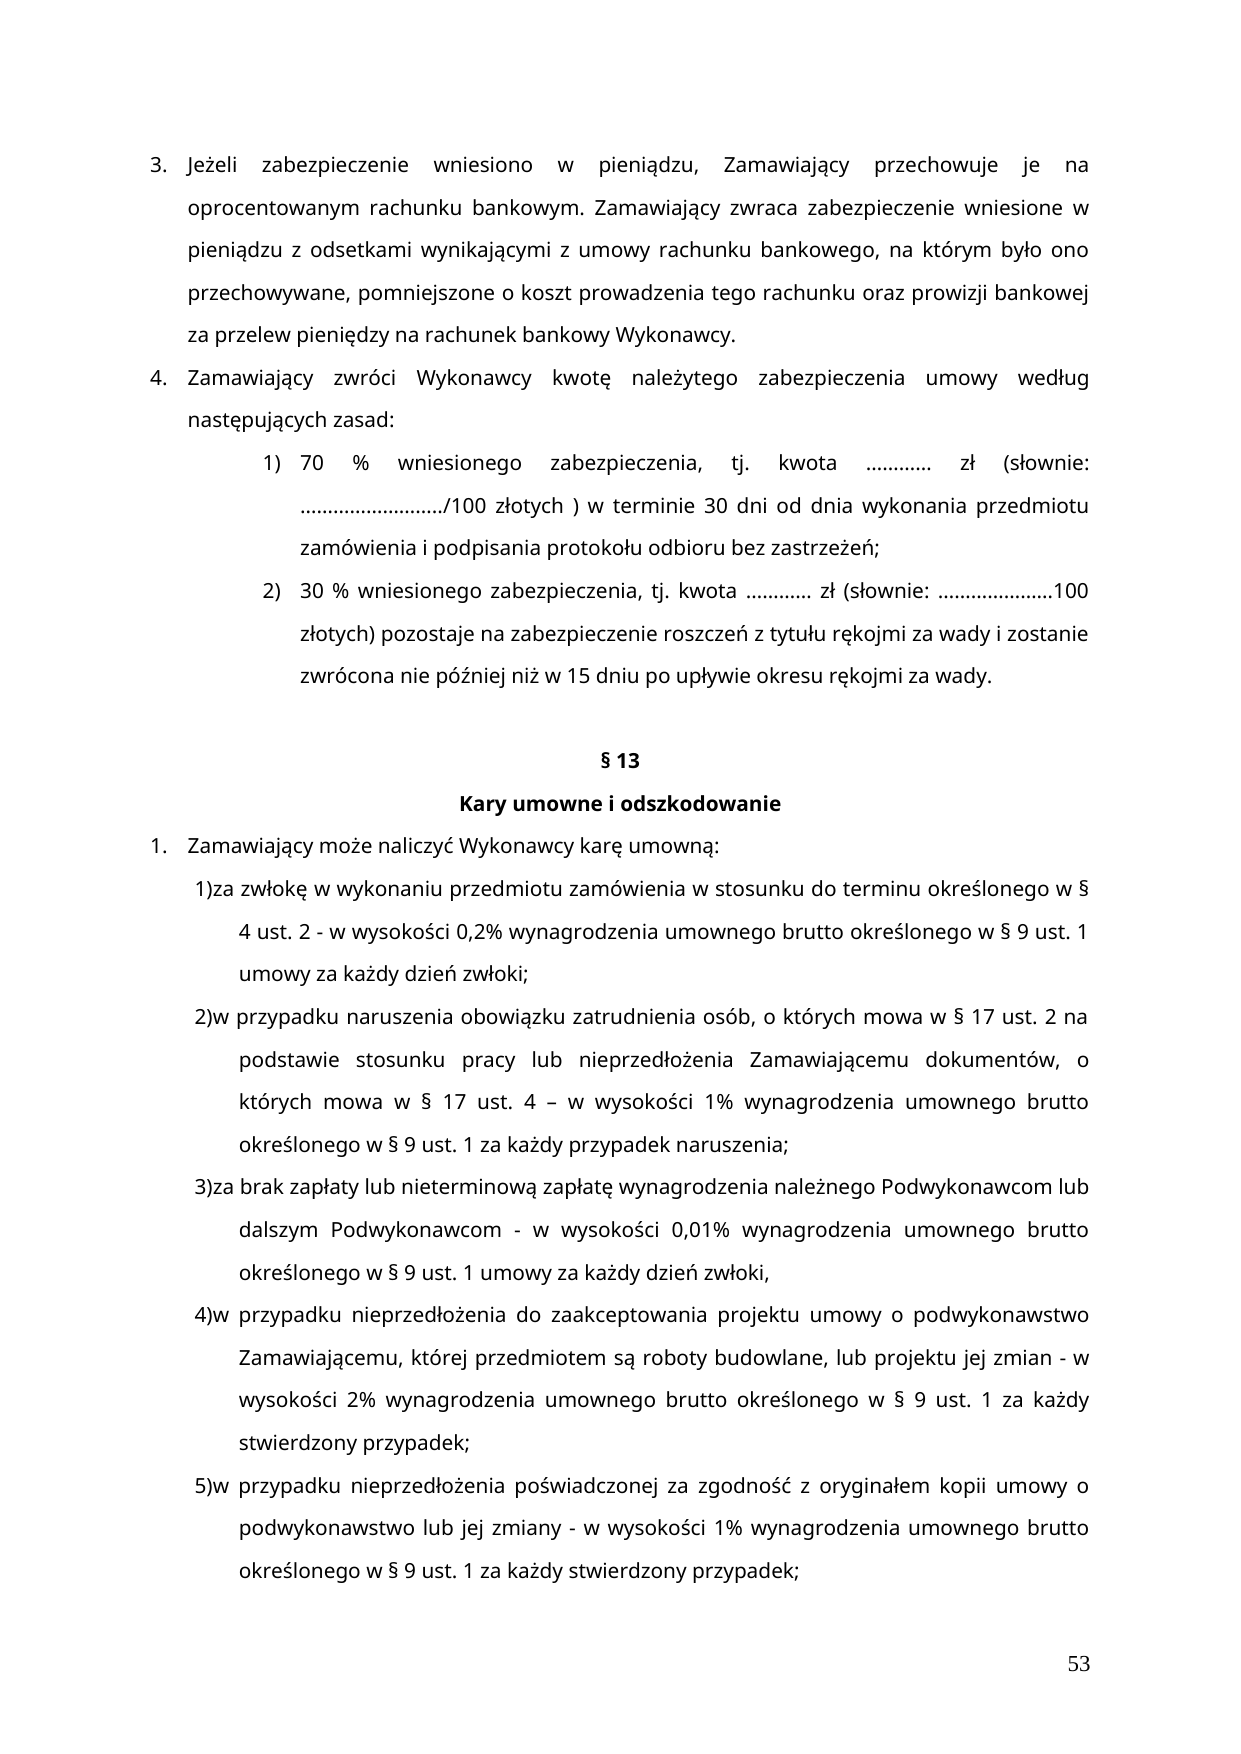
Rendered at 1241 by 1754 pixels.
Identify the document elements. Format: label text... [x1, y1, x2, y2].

list za brak zapłaty lub nieterminową zapłatę wynagrodzenia należnego Podwykonawcom lub dalszym Podwykonawcom - w wysokości 0,01% wynagrodzenia umownego brutto określonego w § 9 ust. 1 umowy za każdy dzień zwłoki, [194, 1172, 1090, 1286]
list w przypadku nieprzedłożenia poświadczonej za zgodność z oryginałem kopii umowy o podwykonawstwo lub jej zmiany - w wysokości 1% wynagrodzenia umownego brutto określonego w § 9 ust. 1 za każdy stwierdzony przypadek; [194, 1471, 1090, 1584]
list za zwłokę w wykonaniu przedmiotu zamówienia w stosunku do terminu określonego w § 4 ust. 2 - w wysokości 0,2% wynagrodzenia umownego brutto określonego w § 9 ust. 1 umowy za każdy dzień zwłoki; [194, 874, 1090, 988]
list w przypadku nieprzedłożenia do zaakceptowania projektu umowy o podwykonawstwo Zamawiającemu, której przedmiotem są roboty budowlane, lub projektu jej zmian - w wysokości 2% wynagrodzenia umownego brutto określonego w § 9 ust. 1 za każdy stwierdzony przypadek; [194, 1300, 1090, 1457]
list 30 % wniesionego zabezpieczenia, tj. kwota ………… zł (słownie: …………………100 złotych) pozostaje na zabezpieczenie roszczeń z tytułu rękojmi za wady i zostanie zwrócona nie później niż w 15 dniu po upływie okresu rękojmi za wady. [262, 576, 1090, 690]
text § 13 [150, 746, 1090, 775]
list Jeżeli zabezpieczenie wniesiono w pieniądzu, Zamawiający przechowuje je na oprocentowanym rachunku bankowym. Zamawiający zwraca zabezpieczenie wniesione w pieniądzu z odsetkami wynikającymi z umowy rachunku bankowego, na którym było ono przechowywane, pomniejszone o koszt prowadzenia tego rachunku oraz prowizji bankowej za przelew pieniędzy na rachunek bankowy Wykonawcy. [150, 150, 1090, 349]
list Zamawiający może naliczyć Wykonawcy karę umowną: [150, 832, 1090, 860]
list Zamawiający zwróci Wykonawcy kwotę należytego zabezpieczenia umowy według następujących zasad: [150, 363, 1090, 434]
text Kary umowne i odszkodowanie [150, 789, 1090, 817]
list w przypadku naruszenia obowiązku zatrudnienia osób, o których mowa w § 17 ust. 2 na podstawie stosunku pracy lub nieprzedłożenia Zamawiającemu dokumentów, o których mowa w § 17 ust. 4 – w wysokości 1% wynagrodzenia umownego brutto określonego w § 9 ust. 1 za każdy przypadek naruszenia; [194, 1002, 1090, 1158]
list 70 % wniesionego zabezpieczenia, tj. kwota ………… zł (słownie: ……………………../100 złotych ) w terminie 30 dni od dnia wykonania przedmiotu zamówienia i podpisania protokołu odbioru bez zastrzeżeń; [262, 448, 1090, 562]
